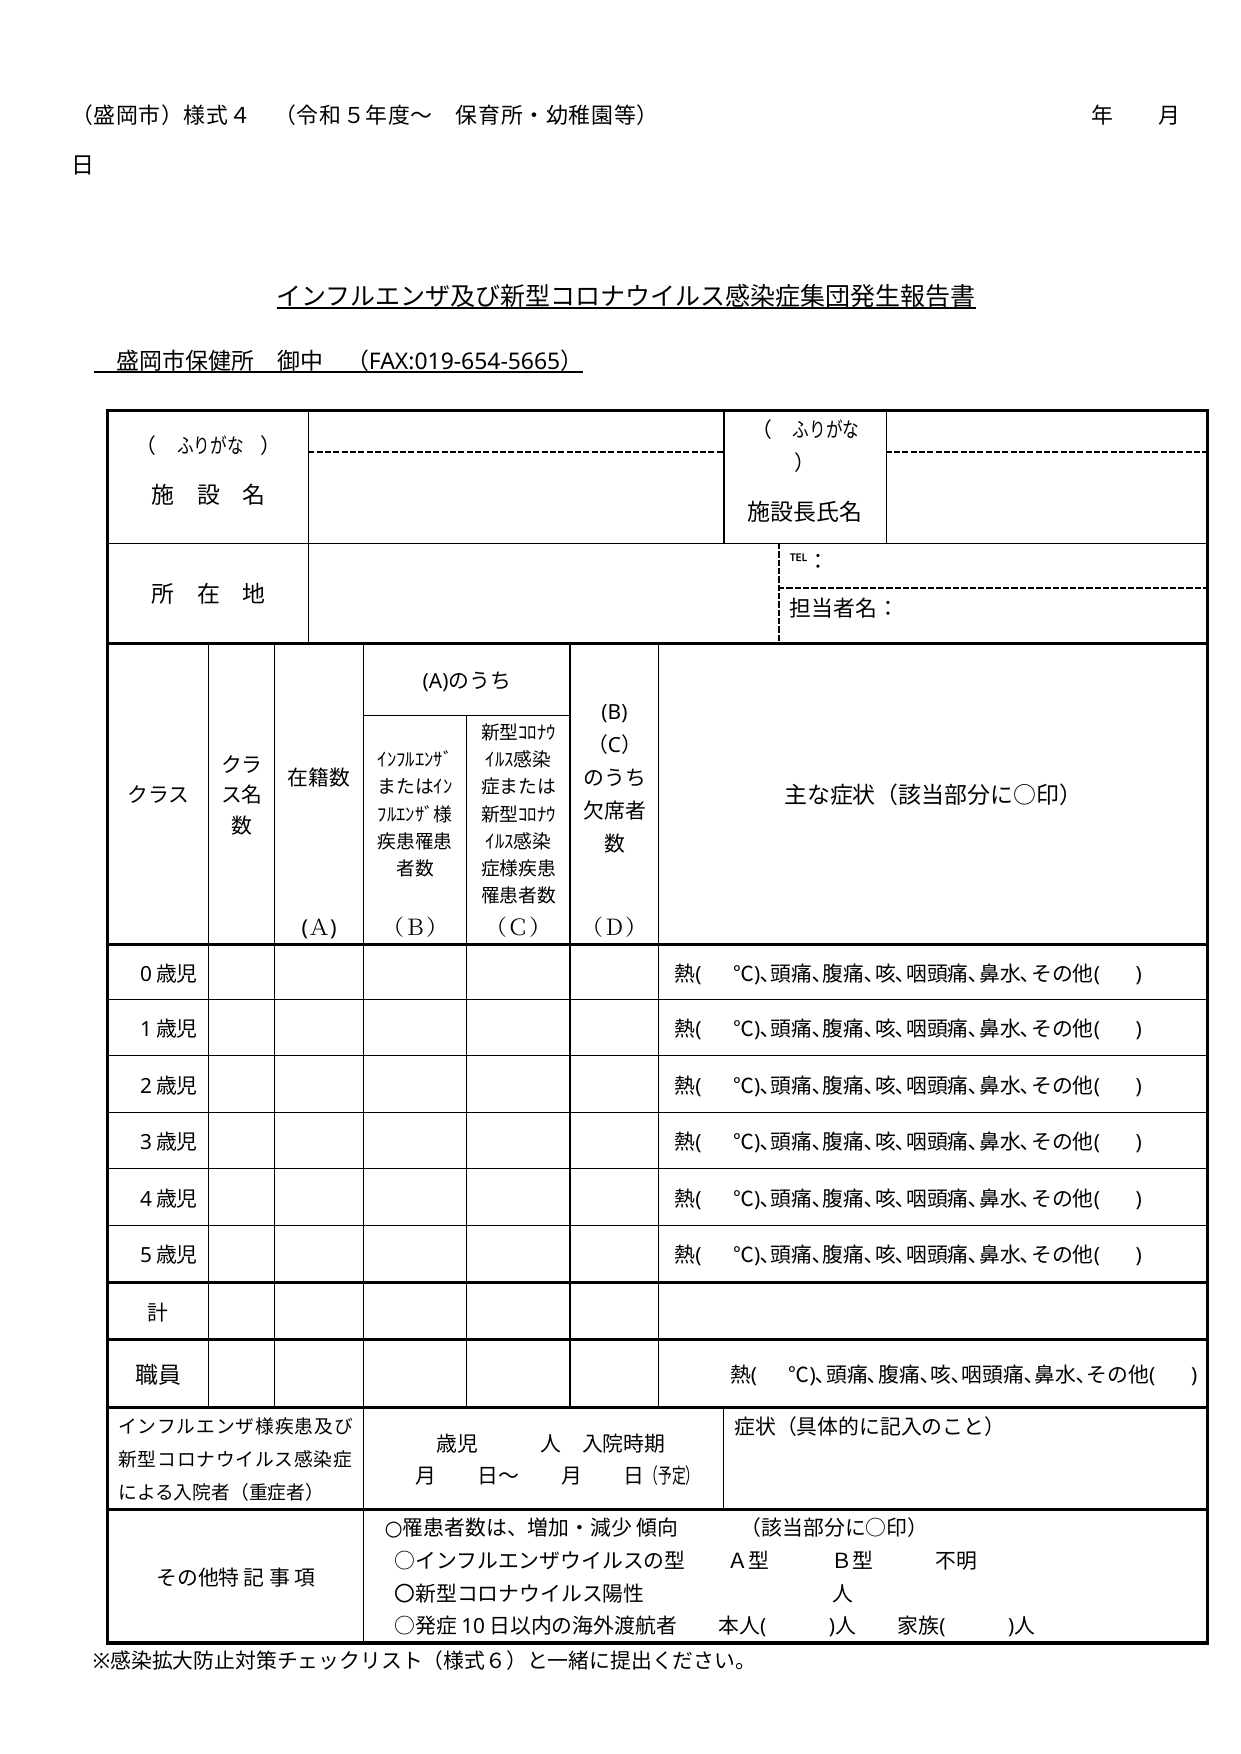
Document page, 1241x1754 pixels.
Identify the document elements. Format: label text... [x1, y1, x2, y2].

table_cell 在籍数 [275, 645, 363, 908]
table_cell [571, 1169, 658, 1225]
table_header （ ふりがな ） 施設長氏名 [725, 412, 886, 543]
table_cell 熱( ℃)､頭痛､腹痛､咳､咽頭痛､鼻水､その他( ) [659, 946, 1206, 999]
table_cell [209, 1341, 274, 1406]
table_cell [364, 1000, 466, 1055]
table_cell 0歳児 [109, 946, 208, 999]
table_cell 所 在 地 [109, 544, 308, 642]
table_cell [571, 1056, 658, 1112]
table_cell [571, 1226, 658, 1281]
table_cell 歳児 人 入院時期 月 日～ 月 日（予定） [364, 1409, 723, 1507]
table_cell （Ｃ） [467, 910, 569, 942]
table_cell [275, 1113, 363, 1168]
table_cell [364, 946, 466, 999]
table_cell [364, 1341, 466, 1406]
table_cell [209, 1226, 274, 1281]
table_cell 熱( ℃)､頭痛､腹痛､咳､咽頭痛､鼻水､その他( ) [659, 1113, 1206, 1168]
table_cell [275, 1284, 363, 1338]
table_cell [571, 946, 658, 999]
table_cell 新型ｺﾛﾅｳｲﾙｽ感染症または新型ｺﾛﾅｳｲﾙｽ感染症様疾患罹患者数 [467, 716, 569, 908]
table_header （ ふりがな ） 施 設 名 [109, 412, 308, 543]
table_cell 熱( ℃)､頭痛､腹痛､咳､咽頭痛､鼻水､その他( ) [659, 1341, 1206, 1406]
table_cell [209, 1169, 274, 1225]
table_cell [309, 451, 723, 543]
table_cell [571, 1341, 658, 1406]
table_cell 1歳児 [109, 1000, 208, 1055]
table_cell [467, 1169, 569, 1225]
text インフルエンザ及び新型コロナウイルス感染症集団発生報告書 [71, 261, 1181, 327]
table_cell [275, 946, 363, 999]
table_cell ℡： [779, 544, 1206, 587]
table_cell ｲﾝﾌﾙｴﾝｻﾞまたはｲﾝﾌﾙｴﾝｻﾞ様疾患罹患者数 [364, 716, 466, 908]
table_cell [364, 1284, 466, 1338]
table_cell ○罹患者数は、増加・減少 傾向 （該当部分に○印） ○インフルエンザウイルスの型 Ａ型 Ｂ型 不明 〇新型コロナウイルス陽性 人 ○発症10日以内の海外渡航者 本人( )人 家族( )人 [364, 1511, 1206, 1641]
table_cell 2歳児 [109, 1056, 208, 1112]
table_cell [209, 1284, 274, 1338]
table_cell [275, 1226, 363, 1281]
table_cell [467, 1226, 569, 1281]
table_cell [571, 1113, 658, 1168]
table_cell 3歳児 [109, 1113, 208, 1168]
table_cell 症状（具体的に記入のこと） [724, 1409, 1206, 1507]
table_cell （Ｂ） [364, 910, 466, 942]
table_cell [275, 1169, 363, 1225]
table_cell [275, 1056, 363, 1112]
table_cell [209, 1000, 274, 1055]
table_cell [467, 1284, 569, 1338]
table_cell [364, 1169, 466, 1225]
table_cell [364, 1056, 466, 1112]
table_cell 熱( ℃)､頭痛､腹痛､咳､咽頭痛､鼻水､その他( ) [659, 1226, 1206, 1281]
table_cell 職員 [109, 1341, 208, 1406]
text ※感染拡大防止対策チェックリスト（様式６）と一緒に提出ください。 [93, 1644, 1181, 1675]
table_cell (Ａ) [275, 910, 363, 942]
table_cell 熱( ℃)､頭痛､腹痛､咳､咽頭痛､鼻水､その他( ) [659, 1056, 1206, 1112]
table_cell [467, 946, 569, 999]
table_cell その他特記事項 [109, 1511, 363, 1641]
table_cell (A)のうち [364, 645, 569, 715]
table_cell クラス [109, 645, 208, 942]
table_cell [467, 1056, 569, 1112]
table_cell [275, 1000, 363, 1055]
table_cell (B)（C）のうち欠席者数 [571, 645, 658, 908]
table_cell [571, 1284, 658, 1338]
table_cell [467, 1113, 569, 1168]
text （盛岡市）様式４ （令和５年度～ 保育所・幼稚園等） 年 月 日 [71, 98, 1181, 196]
table_cell [571, 1000, 658, 1055]
table_cell [209, 1113, 274, 1168]
table_cell [364, 1113, 466, 1168]
table_cell クラス名数 [209, 645, 274, 942]
table_cell [209, 946, 274, 999]
table_cell 計 [109, 1284, 208, 1338]
table_cell 熱( ℃)､頭痛､腹痛､咳､咽頭痛､鼻水､その他( ) [659, 1000, 1206, 1055]
table_cell [209, 1056, 274, 1112]
table_cell （Ｄ） [571, 910, 658, 942]
table_header [309, 412, 723, 451]
table_cell [309, 544, 779, 642]
table_cell [275, 1341, 363, 1406]
table_cell 熱( ℃)､頭痛､腹痛､咳､咽頭痛､鼻水､その他( ) [659, 1169, 1206, 1225]
text 盛岡市保健所 御中 （FAX:019-654-5665） [71, 327, 1181, 392]
table_cell 4歳児 [109, 1169, 208, 1225]
table_cell [467, 1341, 569, 1406]
table_cell [364, 1226, 466, 1281]
table_cell 5歳児 [109, 1226, 208, 1281]
table_cell [467, 1000, 569, 1055]
table_cell インフルエンザ様疾患及び新型コロナウイルス感染症による入院者（重症者） [109, 1409, 363, 1507]
table_cell [659, 1284, 1206, 1338]
table_cell [887, 451, 1206, 543]
table_header [887, 412, 1206, 451]
table_cell 主な症状（該当部分に○印） [659, 645, 1206, 942]
table_cell 担当者名： [779, 587, 1206, 642]
